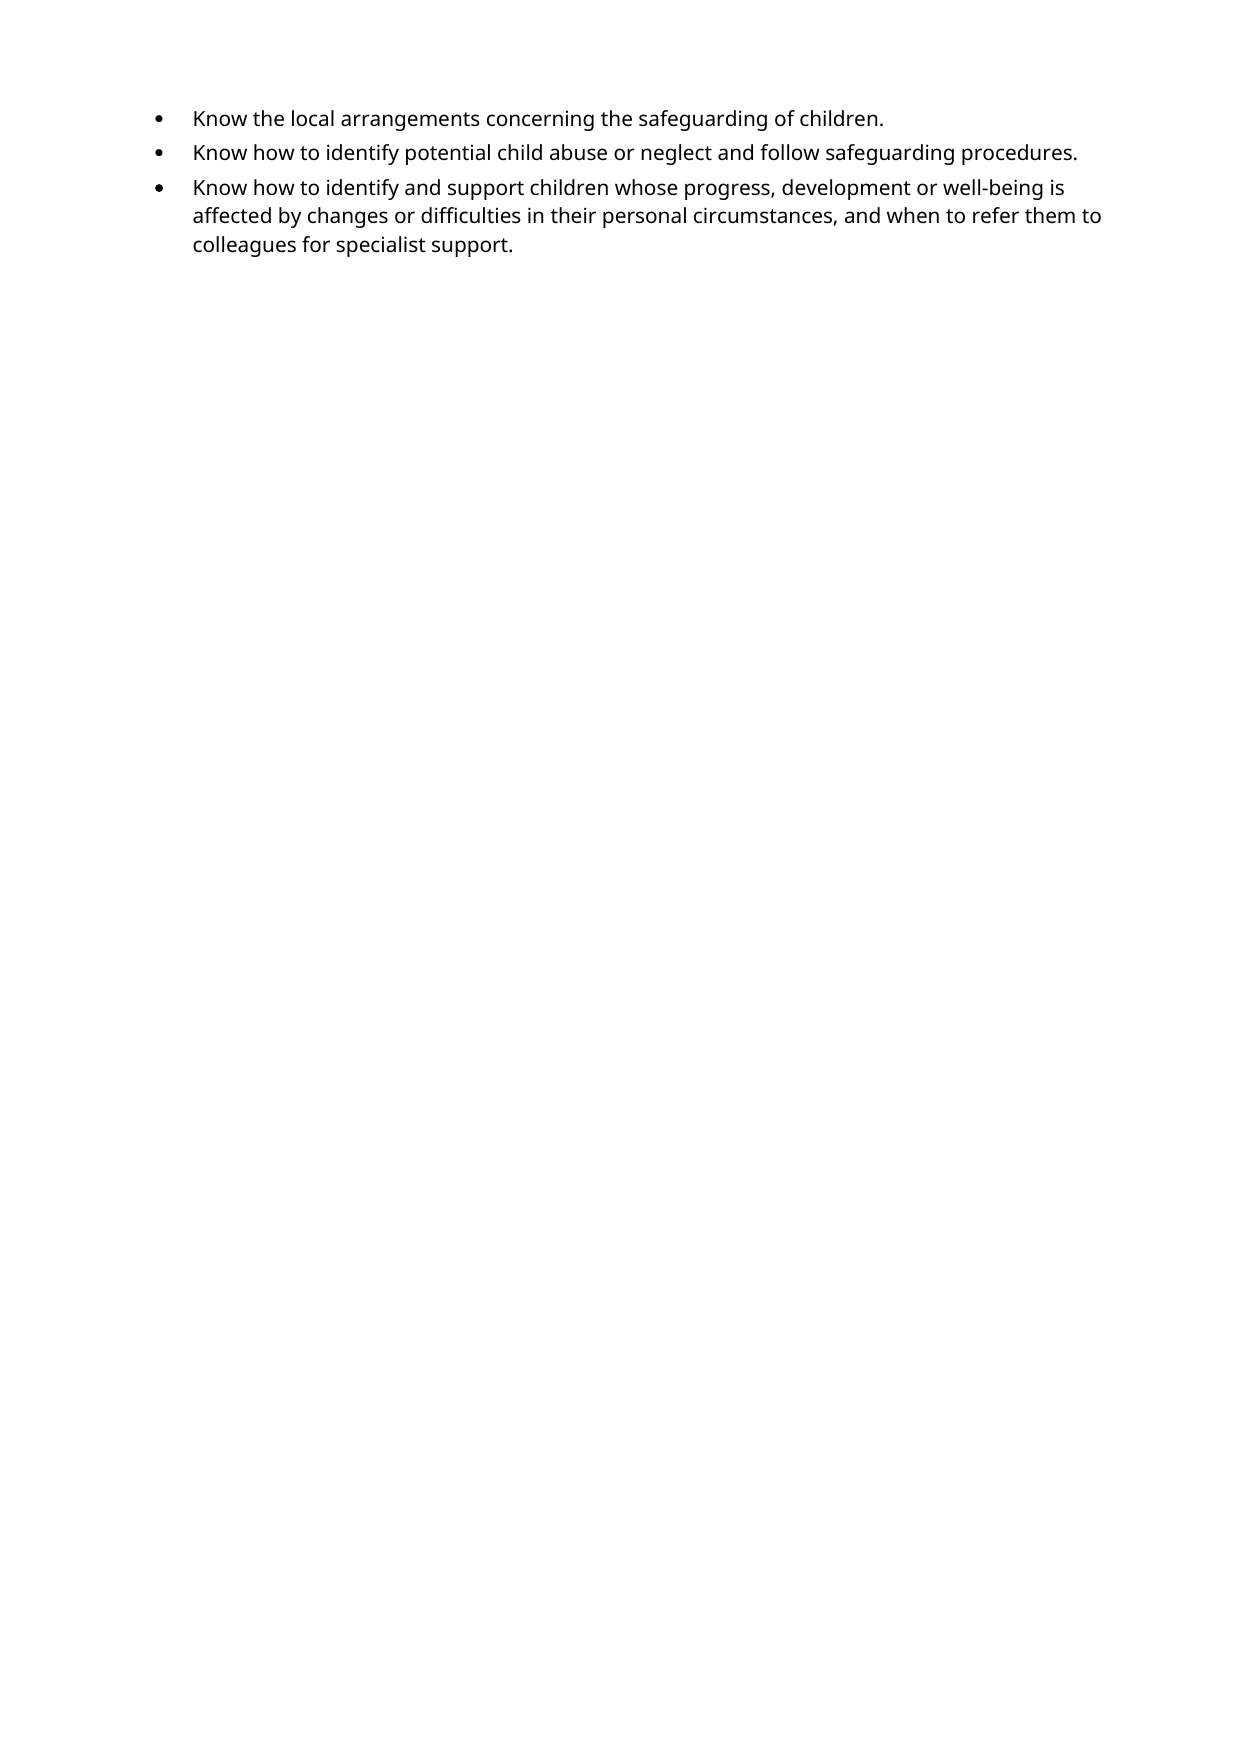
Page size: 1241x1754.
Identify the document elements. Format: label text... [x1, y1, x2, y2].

list Know how to identify and support children whose progress, development or well-being is affected by changes or difficulties in their personal circumstances, and when to refer them to colleagues for specialist support. [155, 173, 1122, 258]
list Know how to identify potential child abuse or neglect and follow safeguarding procedures. [155, 138, 1122, 167]
list Know the local arrangements concerning the safeguarding of children. [155, 104, 1122, 132]
